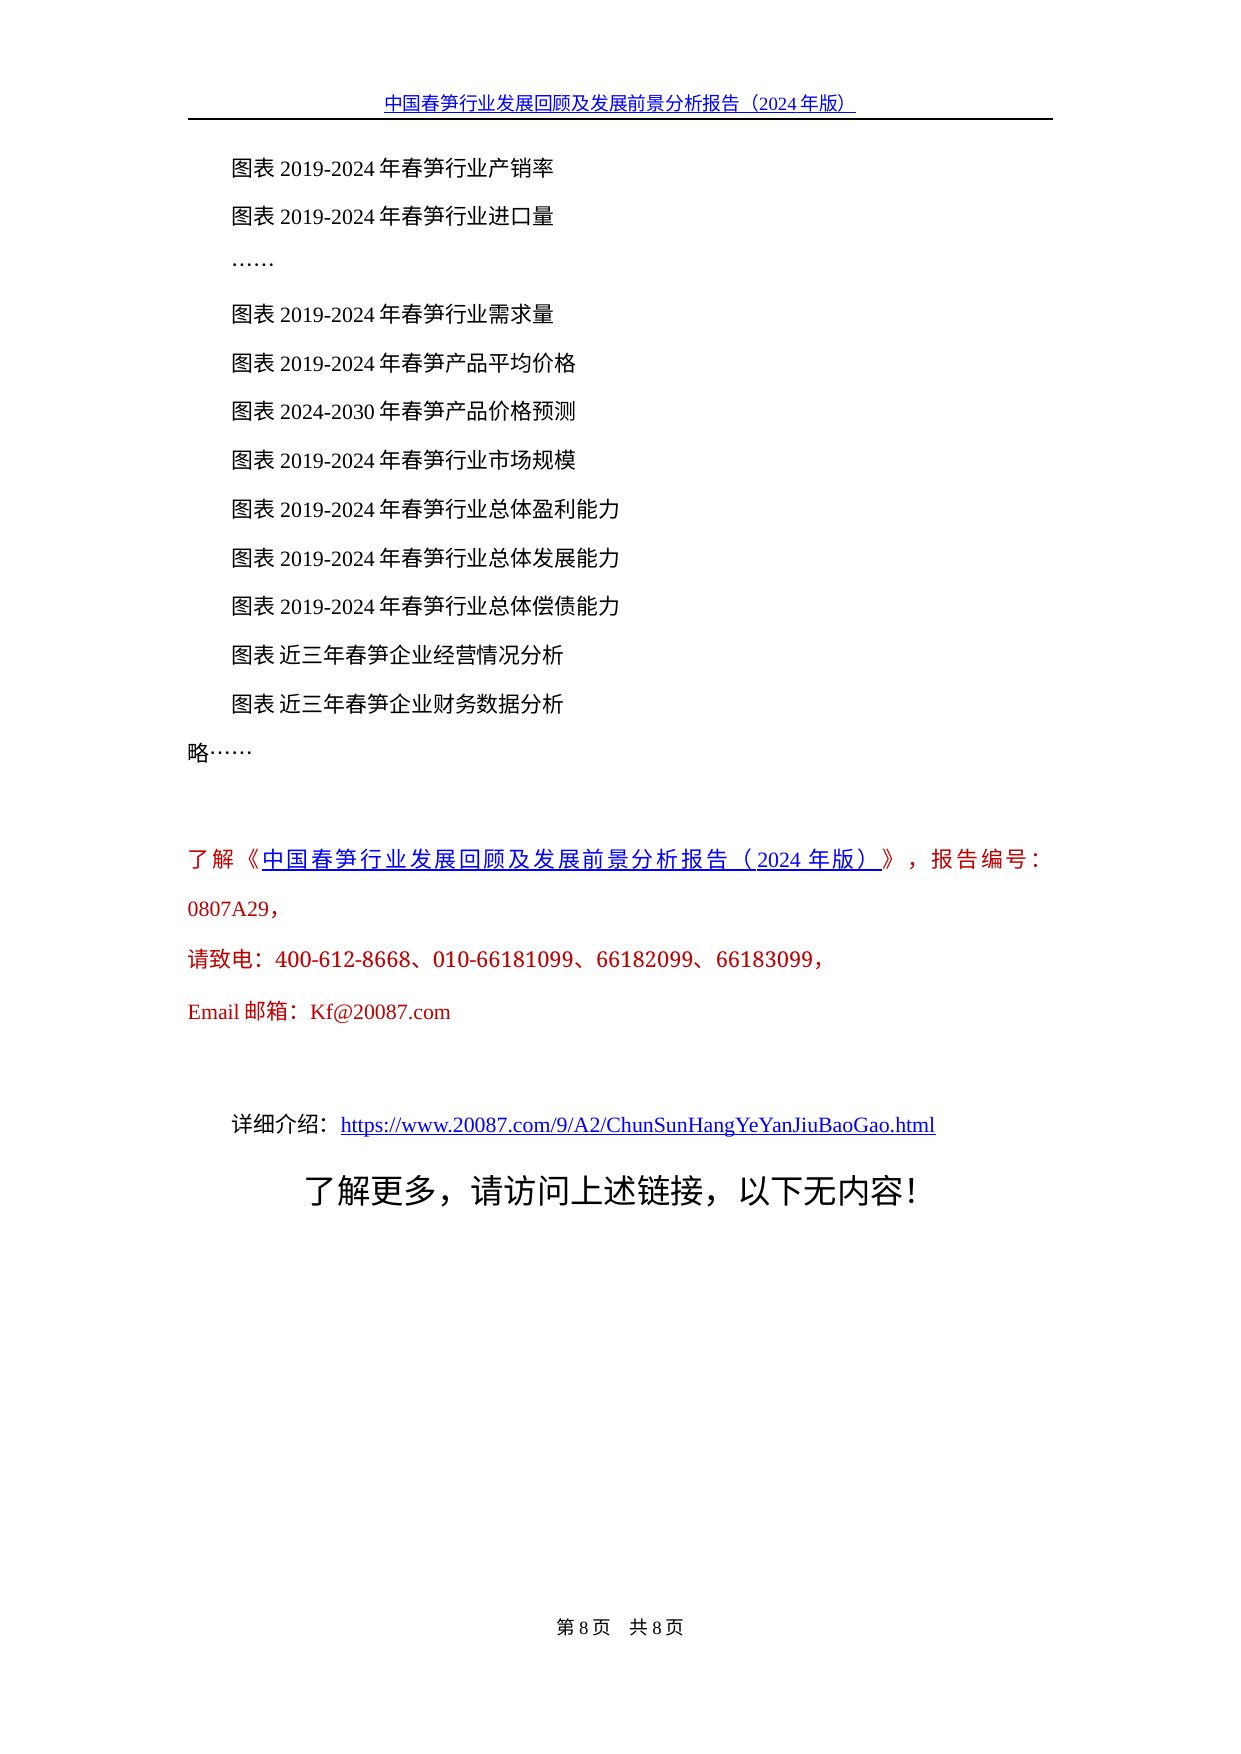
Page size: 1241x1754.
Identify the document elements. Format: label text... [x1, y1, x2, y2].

text 请致电：400-612-8668、010-66181099、66182099、66183099， [187, 942, 1053, 974]
title 了解更多，请访问上述链接，以下无内容！ [187, 1156, 1053, 1221]
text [187, 150, 1053, 768]
text Email邮箱：Kf@20087.com [187, 993, 1053, 1026]
text 了解《中国春笋行业发展回顾及发展前景分析报告（2024年版）》，报告编号：0807A29， [187, 842, 1053, 923]
text 详细介绍：https://www.20087.com/9/A2/ChunSunHangYeYanJiuBaoGao.html [187, 1106, 1053, 1139]
